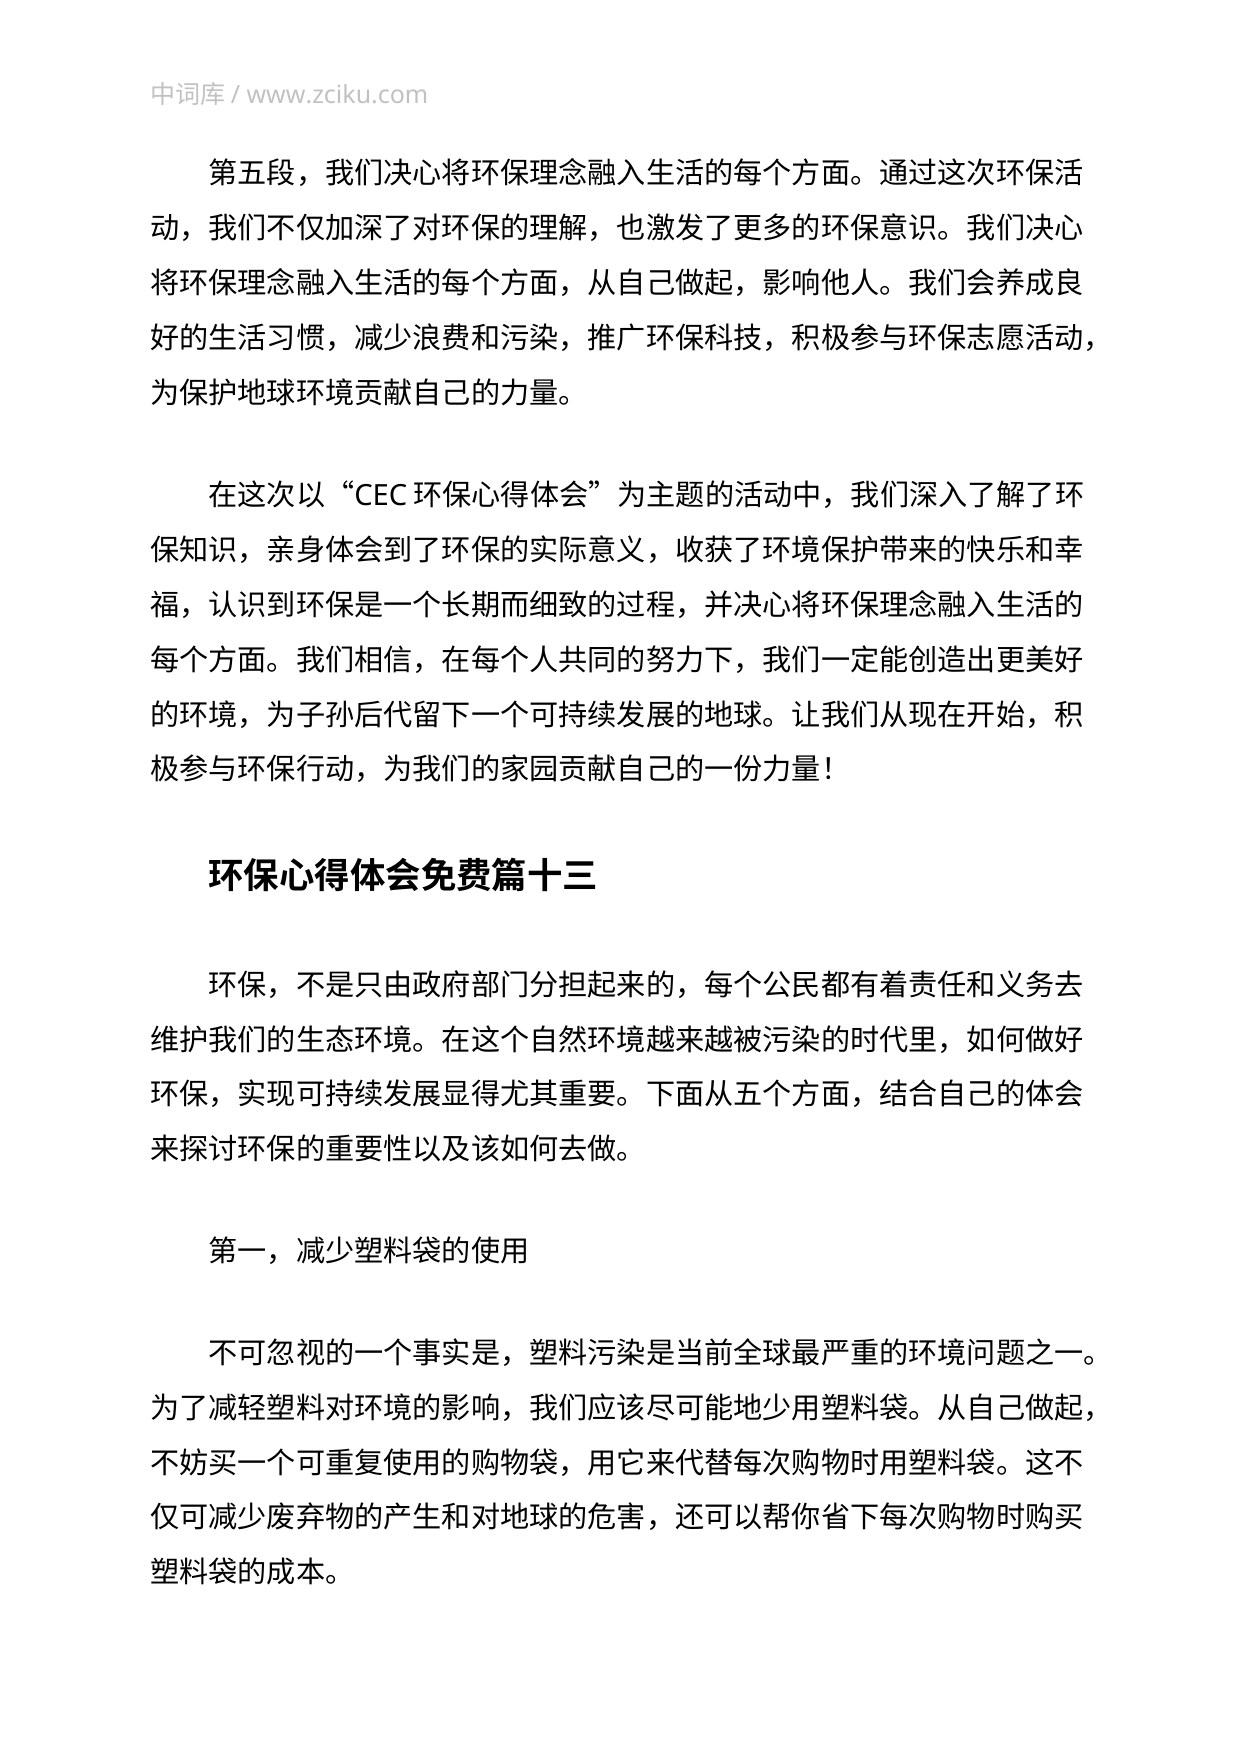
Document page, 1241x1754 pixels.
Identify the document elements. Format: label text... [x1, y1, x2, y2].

text 不可忽视的一个事实是，塑料污染是当前全球最严重的环境问题之一。为了减轻塑料对环境的影响，我们应该尽可能地少用塑料袋。从自己做起，不妨买一个可重复使用的购物袋，用它来代替每次购物时用塑料袋。这不仅可减少废弃物的产生和对地球的危害，还可以帮你省下每次购物时购买塑料袋的成本。 [150, 1329, 1090, 1591]
text 环保，不是只由政府部门分担起来的，每个公民都有着责任和义务去维护我们的生态环境。在这个自然环境越来越被污染的时代里，如何做好环保，实现可持续发展显得尤其重要。下面从五个方面，结合自己的体会来探讨环保的重要性以及该如何去做。 [150, 961, 1090, 1168]
text 环保心得体会免费篇十三 [150, 848, 1090, 899]
text 第五段，我们决心将环保理念融入生活的每个方面。通过这次环保活动，我们不仅加深了对环保的理解，也激发了更多的环保意识。我们决心将环保理念融入生活的每个方面，从自己做起，影响他人。我们会养成良好的生活习惯，减少浪费和污染，推广环保科技，积极参与环保志愿活动，为保护地球环境贡献自己的力量。 [150, 150, 1090, 412]
text 在这次以“CEC环保心得体会”为主题的活动中，我们深入了解了环保知识，亲身体会到了环保的实际意义，收获了环境保护带来的快乐和幸福，认识到环保是一个长期而细致的过程，并决心将环保理念融入生活的每个方面。我们相信，在每个人共同的努力下，我们一定能创造出更美好的环境，为子孙后代留下一个可持续发展的地球。让我们从现在开始，积极参与环保行动，为我们的家园贡献自己的一份力量！ [150, 471, 1090, 788]
text 第一，减少塑料袋的使用 [150, 1228, 1090, 1270]
